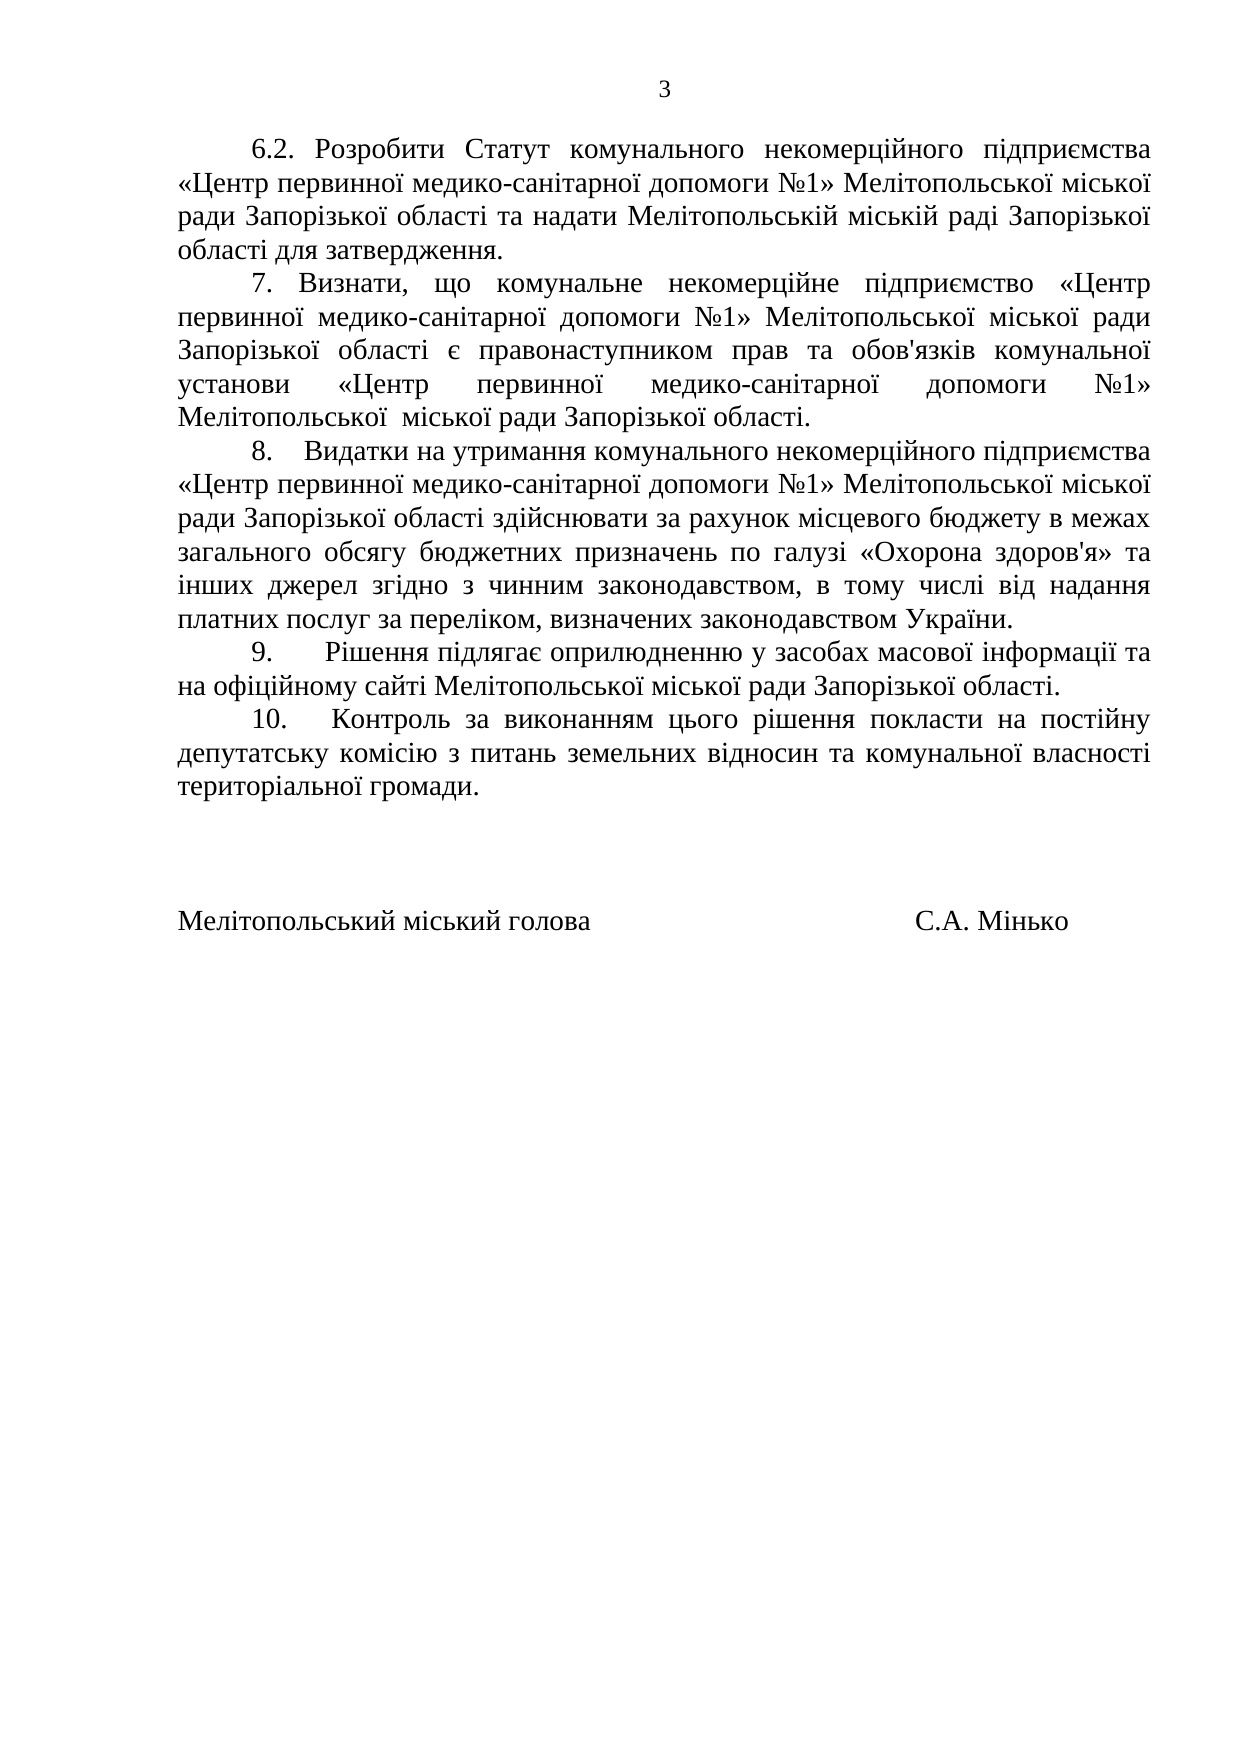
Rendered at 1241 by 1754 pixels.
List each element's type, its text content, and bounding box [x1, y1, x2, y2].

text 6.2. Розробити Статут комунального некомерційного підприємства «Центр первинної медико-санітарної допомоги №1» Мелітопольської міської ради Запорізької області та надати Мелітопольській міській раді Запорізької області для затвердження. [177, 131, 1152, 265]
text 7. Визнати, що комунальне некомерційне підприємство «Центр первинної медико-санітарної допомоги №1» Мелітопольської міської ради Запорізької області є правонаступником прав та обов'язків комунальної установи «Центр первинної медико-санітарної допомоги №1» Мелітопольської міської ради Запорізької області. [177, 265, 1152, 433]
text Мелітопольський міський голова С.А. Мінько [177, 903, 1152, 936]
text 9. Рішення підлягає оприлюдненню у засобах масової інформації та на офіційному сайті Мелітопольської міської ради Запорізької області. [177, 634, 1152, 701]
text 10. Контроль за виконанням цього рішення покласти на постійну депутатську комісію з питань земельних відносин та комунальної власності територіальної громади. [177, 701, 1152, 802]
text 8. Видатки на утримання комунального некомерційного підприємства «Центр первинної медико-санітарної допомоги №1» Мелітопольської міської ради Запорізької області здійснювати за рахунок місцевого бюджету в межах загального обсягу бюджетних призначень по галузі «Охорона здоров'я» та інших джерел згідно з чинним законодавством, в тому числі від надання платних послуг за переліком, визначених законодавством України. [177, 433, 1152, 634]
